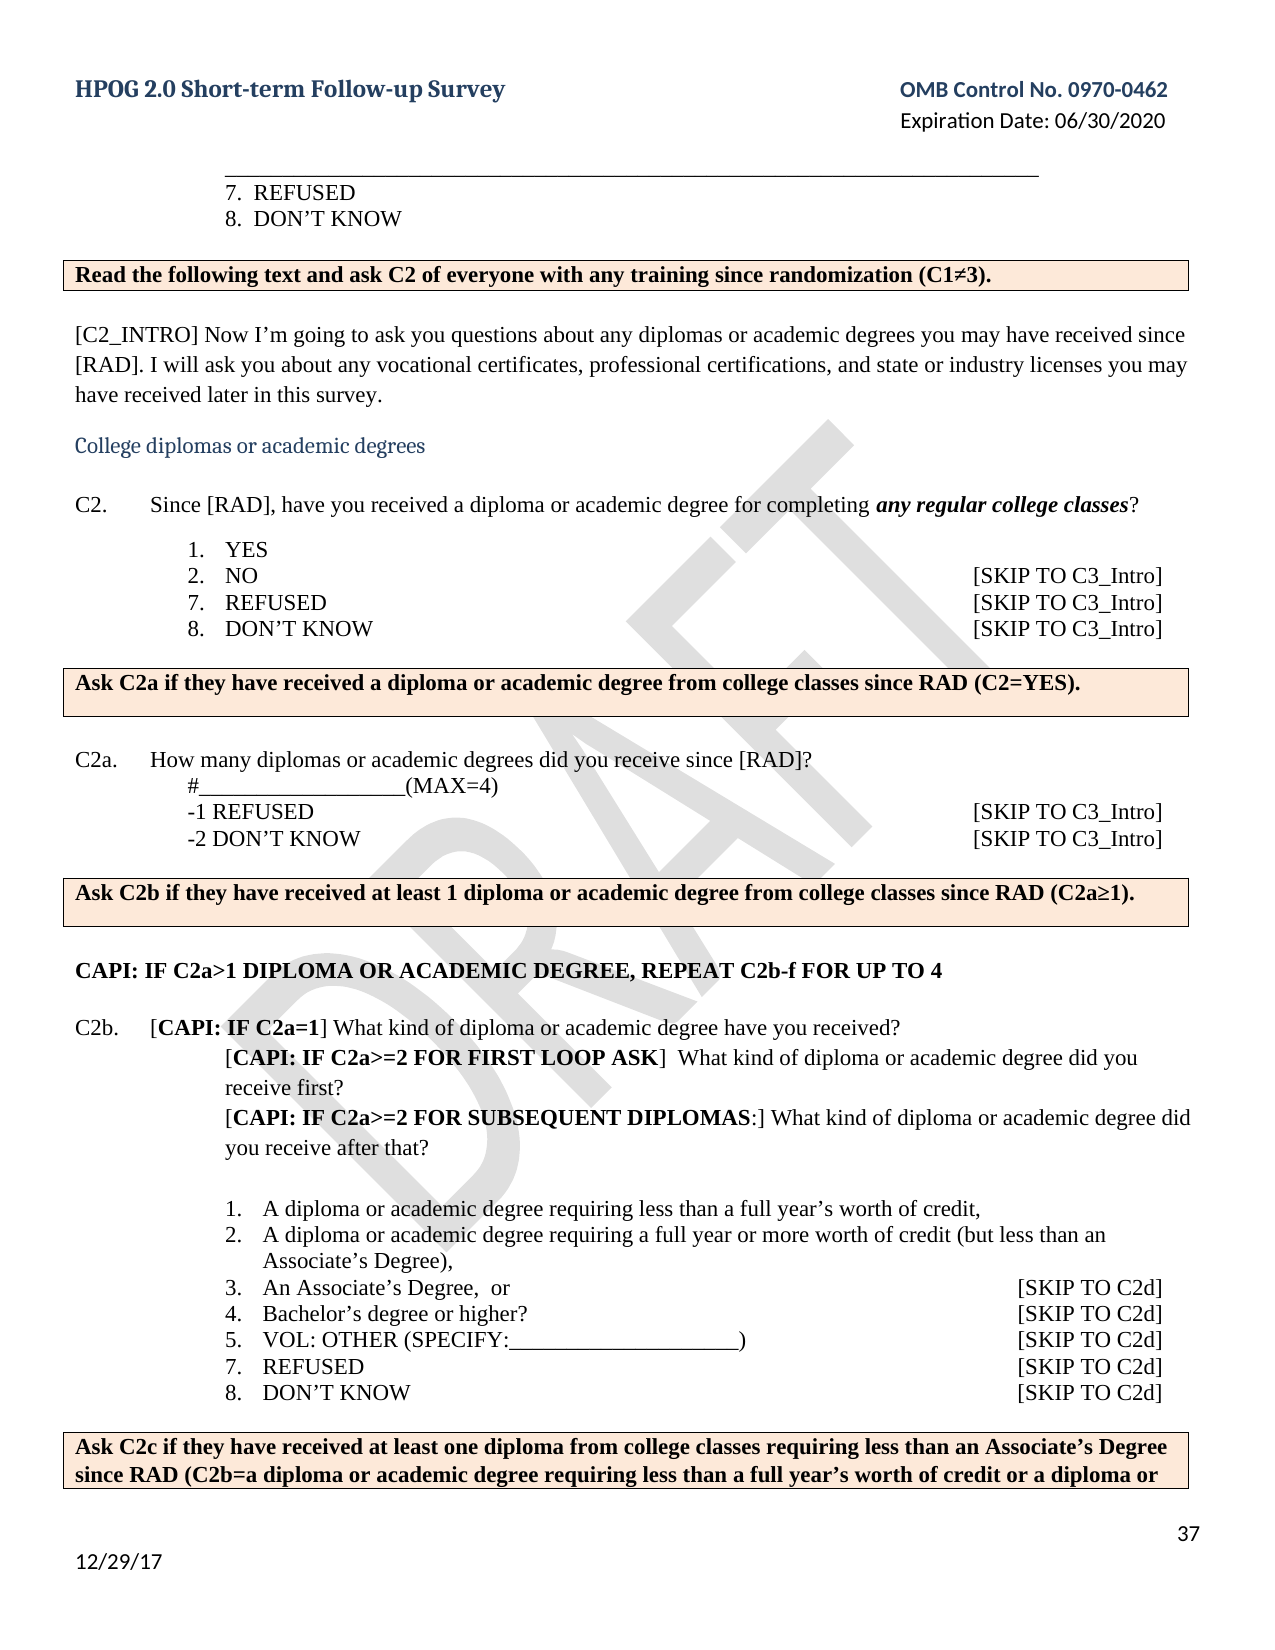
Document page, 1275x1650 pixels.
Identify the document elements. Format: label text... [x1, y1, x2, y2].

text #__________________(MAX=4) [187, 772, 1200, 798]
text 8. DON’T KNOW [187, 206, 1200, 232]
text 7. REFUSED [SKIP TO C2d] [225, 1353, 1200, 1379]
table_header Read the following text and ask C2 of everyone with any training since randomization (C1≠3). [64, 261, 1188, 290]
text CAPI: IF C2a>1 DIPLOMA OR ACADEMIC DEGREE, REPEAT C2b-f FOR UP TO 4 [75, 957, 1200, 983]
list An Associate’s Degree, or [SKIP TO C2d] [225, 1274, 1200, 1300]
text 7. REFUSED [SKIP TO C3_Intro] [187, 589, 1200, 615]
list A diploma or academic degree requiring less than a full year’s worth of credit, [225, 1195, 1200, 1221]
text _______________________________________________________________________ [112, 153, 1200, 179]
text Since [RAD], have you received a diploma or academic degree for completing any regular college classes? [75, 491, 1200, 517]
text [CAPI: IF C2a>=2 FOR FIRST LOOP ASK] What kind of diploma or academic degree did you receive first? [225, 1044, 1200, 1100]
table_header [64, 1433, 1188, 1488]
table_header Ask C2b if they have received at least 1 diploma or academic degree from college classes since RAD (C2a≥1). [64, 879, 1188, 926]
list Bachelor’s degree or higher? [SKIP TO C2d] [225, 1300, 1200, 1327]
text 7. REFUSED [75, 179, 1200, 206]
list A diploma or academic degree requiring a full year or more worth of credit (but less than an Associate’s Degree), [225, 1221, 1200, 1274]
subtitle College diplomas or academic degrees [75, 432, 1200, 459]
table_header Ask C2a if they have received a diploma or academic degree from college classes since RAD (C2=YES). [64, 669, 1188, 716]
list NO [SKIP TO C3_Intro] [187, 563, 1200, 589]
list VOL: OTHER (SPECIFY:____________________) [SKIP TO C2d] [225, 1327, 1200, 1353]
text 8. DON’T KNOW [SKIP TO C2d] [225, 1379, 1200, 1406]
text 8. DON’T KNOW [SKIP TO C3_Intro] [187, 615, 1200, 642]
list YES [187, 536, 1200, 563]
text [C2_INTRO] Now I’m going to ask you questions about any diplomas or academic degrees you may have received since [RAD]. I will ask you about any vocational certificates, professional certifications, and state or industry licenses you may have received later in this survey. [75, 321, 1200, 408]
text [CAPI: IF C2a>=2 FOR SUBSEQUENT DIPLOMAS:] What kind of diploma or academic degree did you receive after that? [225, 1104, 1200, 1161]
text C2a. How many diplomas or academic degrees did you receive since [RAD]? [75, 746, 1200, 772]
text -1 REFUSED [SKIP TO C3_Intro] [187, 798, 1200, 825]
text C2b. [CAPI: IF C2a=1] What kind of diploma or academic degree have you received? [75, 1013, 1200, 1040]
text -2 DON’T KNOW [SKIP TO C3_Intro] [187, 825, 1200, 851]
